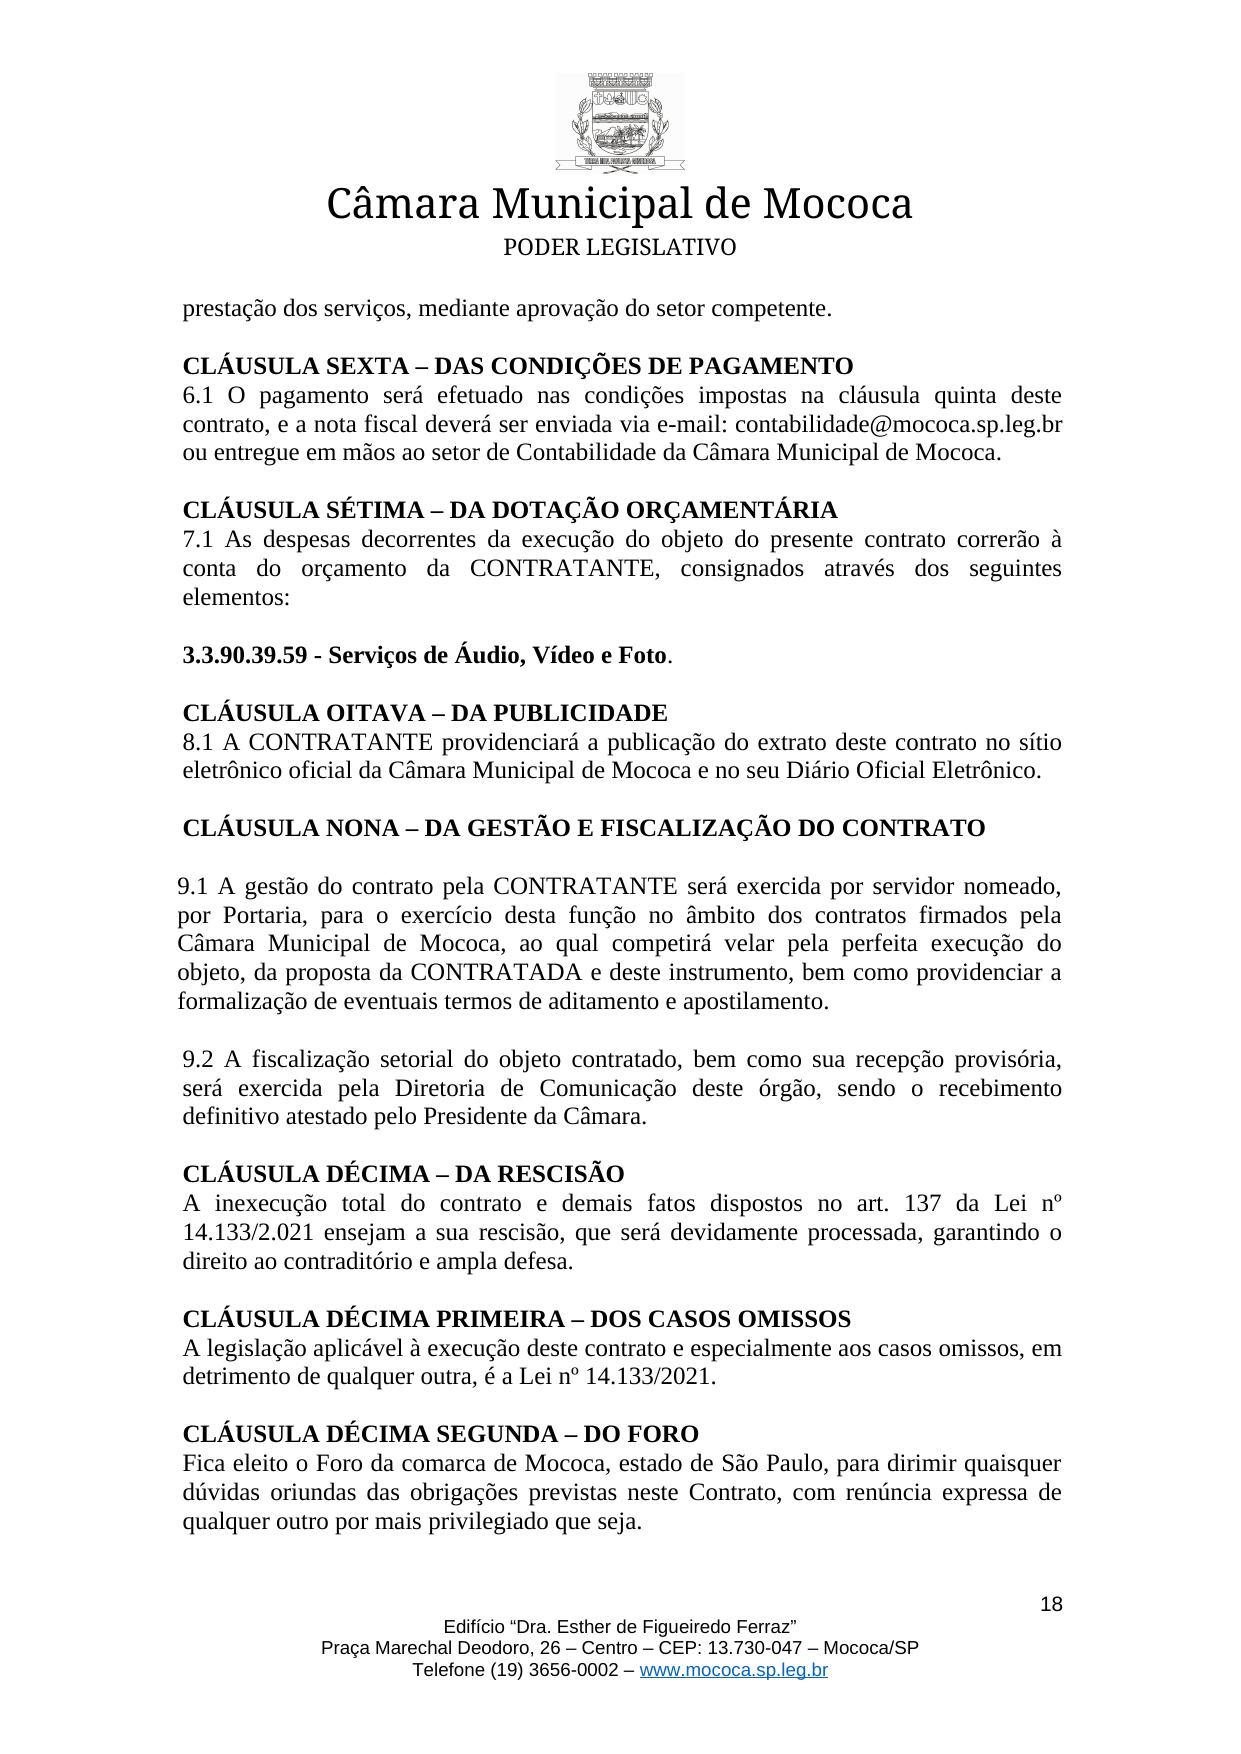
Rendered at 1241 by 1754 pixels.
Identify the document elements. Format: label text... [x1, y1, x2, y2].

text CLÁUSULA DÉCIMA PRIMEIRA – DOS CASOS OMISSOS [182, 1304, 1063, 1332]
text 9.2 A fiscalização setorial do objeto contratado, bem como sua recepção provisória, será exercida pela Diretoria de Comunicação deste órgão, sendo o recebimento definitivo atestado pelo Presidente da Câmara. [182, 1044, 1063, 1130]
text 3.3.90.39.59 - Serviços de Áudio, Vídeo e Foto. [182, 640, 1063, 668]
text 8.1 A CONTRATANTE providenciará a publicação do extrato deste contrato no sítio eletrônico oficial da Câmara Municipal de Mococa e no seu Diário Oficial Eletrônico. [182, 727, 1063, 784]
text A inexecução total do contrato e demais fatos dispostos no art. 137 da Lei nº 14.133/2.021 ensejam a sua rescisão, que será devidamente processada, garantindo o direito ao contraditório e ampla defesa. [182, 1188, 1063, 1274]
text CLÁUSULA SÉTIMA – DA DOTAÇÃO ORÇAMENTÁRIA [182, 495, 1063, 524]
text 7.1 As despesas decorrentes da execução do objeto do presente contrato correrão à conta do orçamento da CONTRATANTE, consignados através dos seguintes elementos: [182, 524, 1063, 611]
text CLÁUSULA OITAVA – DA PUBLICIDADE [182, 698, 1063, 726]
text CLÁUSULA SEXTA – DAS CONDIÇÕES DE PAGAMENTO [182, 351, 1063, 380]
text A legislação aplicável à execução deste contrato e especialmente aos casos omissos, em detrimento de qualquer outra, é a Lei nº 14.133/2021. [182, 1333, 1063, 1390]
text CLÁUSULA NONA – DA GESTÃO E FISCALIZAÇÃO DO CONTRATO [182, 813, 1063, 842]
text 6.1 O pagamento será efetuado nas condições impostas na cláusula quinta deste contrato, e a nota fiscal deverá ser enviada via e-mail: contabilidade@mococa.sp.leg.br ou entregue em mãos ao setor de Contabilidade da Câmara Municipal de Mococa. [182, 380, 1063, 466]
text Fica eleito o Foro da comarca de Mococa, estado de São Paulo, para dirimir quaisquer dúvidas oriundas das obrigações previstas neste Contrato, com renúncia expressa de qualquer outro por mais privilegiado que seja. [182, 1448, 1063, 1534]
text CLÁUSULA DÉCIMA SEGUNDA – DO FORO [182, 1419, 1063, 1448]
picture [555, 73, 685, 174]
text CLÁUSULA DÉCIMA – DA RESCISÃO [182, 1159, 1063, 1188]
text 9.1 A gestão do contrato pela CONTRATANTE será exercida por servidor nomeado, por Portaria, para o exercício desta função no âmbito dos contratos firmados pela Câmara Municipal de Mococa, ao qual competirá velar pela perfeita execução do objeto, da proposta da CONTRATADA e deste instrumento, bem como providenciar a formalização de eventuais termos de aditamento e apostilamento. [177, 871, 1063, 1015]
